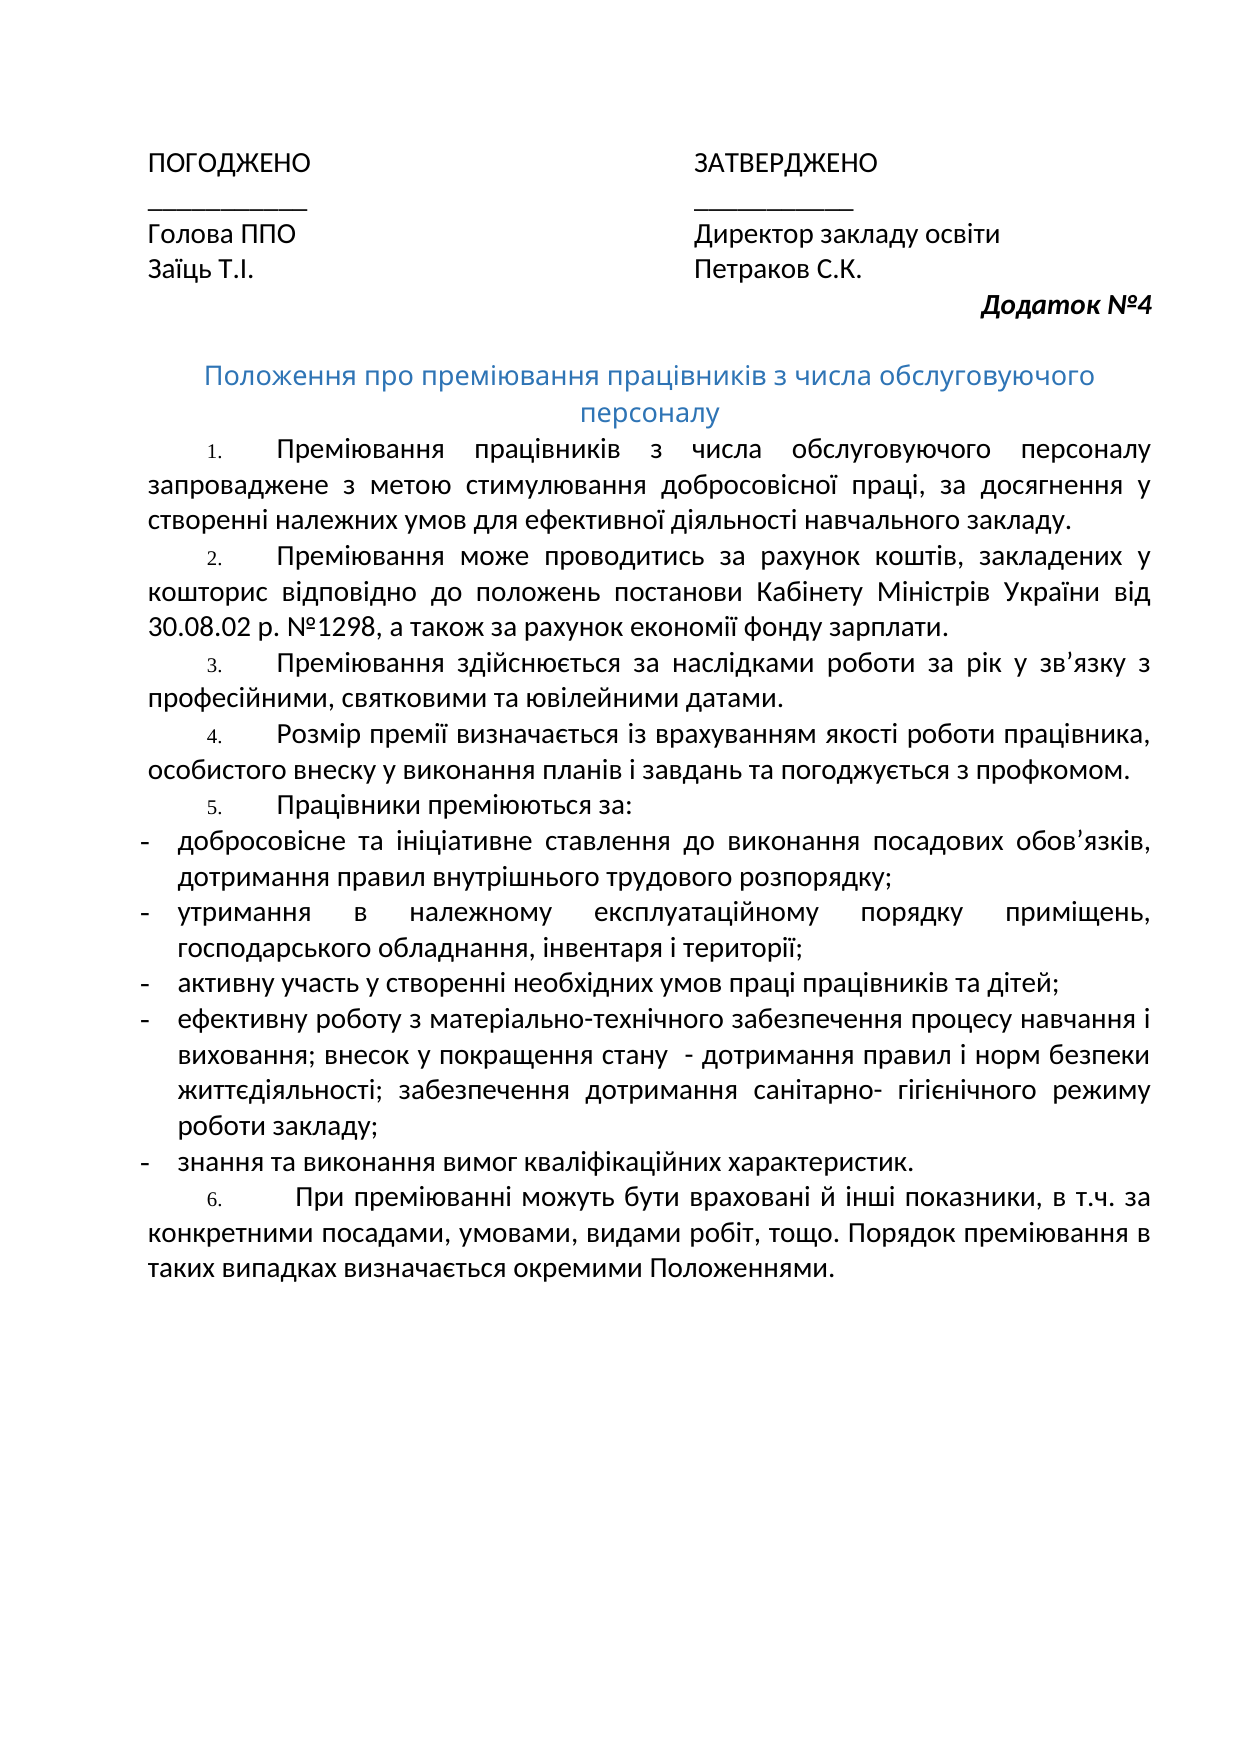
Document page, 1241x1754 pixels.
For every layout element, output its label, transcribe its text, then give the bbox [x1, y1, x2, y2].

list При преміюванні можуть бути враховані й інші показники, в т.ч. за конкретними посадами, умовами, видами робіт, тощо. Порядок преміювання в таких випадках визначається окремими Положеннями. [148, 1178, 1152, 1285]
table_header ЗАТВЕРДЖЕНО ___________ Директор закладу освіти Петраков С.К. [683, 144, 1139, 286]
list знання та виконання вимог кваліфікаційних характеристик. [140, 1143, 1152, 1178]
list ефективну роботу з матеріально-технічного забезпечення процесу навчання і виховання; внесок у покращення стану - дотримання правил і норм безпеки життєдіяльності; забезпечення дотримання санітарно- гігієнічного режиму роботи закладу; [140, 1000, 1152, 1143]
list Преміювання може проводитись за рахунок коштів, закладених у кошторис відповідно до положень постанови Кабінету Міністрів України від 30.08.02 р. №1298, а також за рахунок економії фонду зарплати. [148, 537, 1152, 644]
subtitle Положення про преміювання працівників з числа обслуговуючого персоналу [148, 356, 1152, 430]
list Преміювання здійснюється за наслідками роботи за рік у зв’язку з професійними, святковими та ювілейними датами. [148, 644, 1152, 715]
list Працівники преміюються за: [148, 786, 1152, 822]
list добросовісне та ініціативне ставлення до виконання посадових обов’язків, дотримання правил внутрішнього трудового розпорядку; [140, 822, 1152, 893]
list Розмір премії визначається із врахуванням якості роботи працівника, особистого внеску у виконання планів і завдань та погоджується з профкомом. [148, 715, 1152, 786]
table_header ПОГОДЖЕНО ___________ Голова ППО Заїць Т.І. [136, 144, 683, 286]
text Додаток №4 [204, 286, 1152, 322]
list активну участь у створенні необхідних умов праці працівників та дітей; [140, 964, 1152, 1000]
list утримання в належному експлуатаційному порядку приміщень, господарського обладнання, інвентаря і території; [140, 893, 1152, 964]
list Преміювання працівників з числа обслуговуючого персоналу запроваджене з метою стимулювання добросовісної праці, за досягнення у створенні належних умов для ефективної діяльності навчального закладу. [148, 430, 1152, 537]
